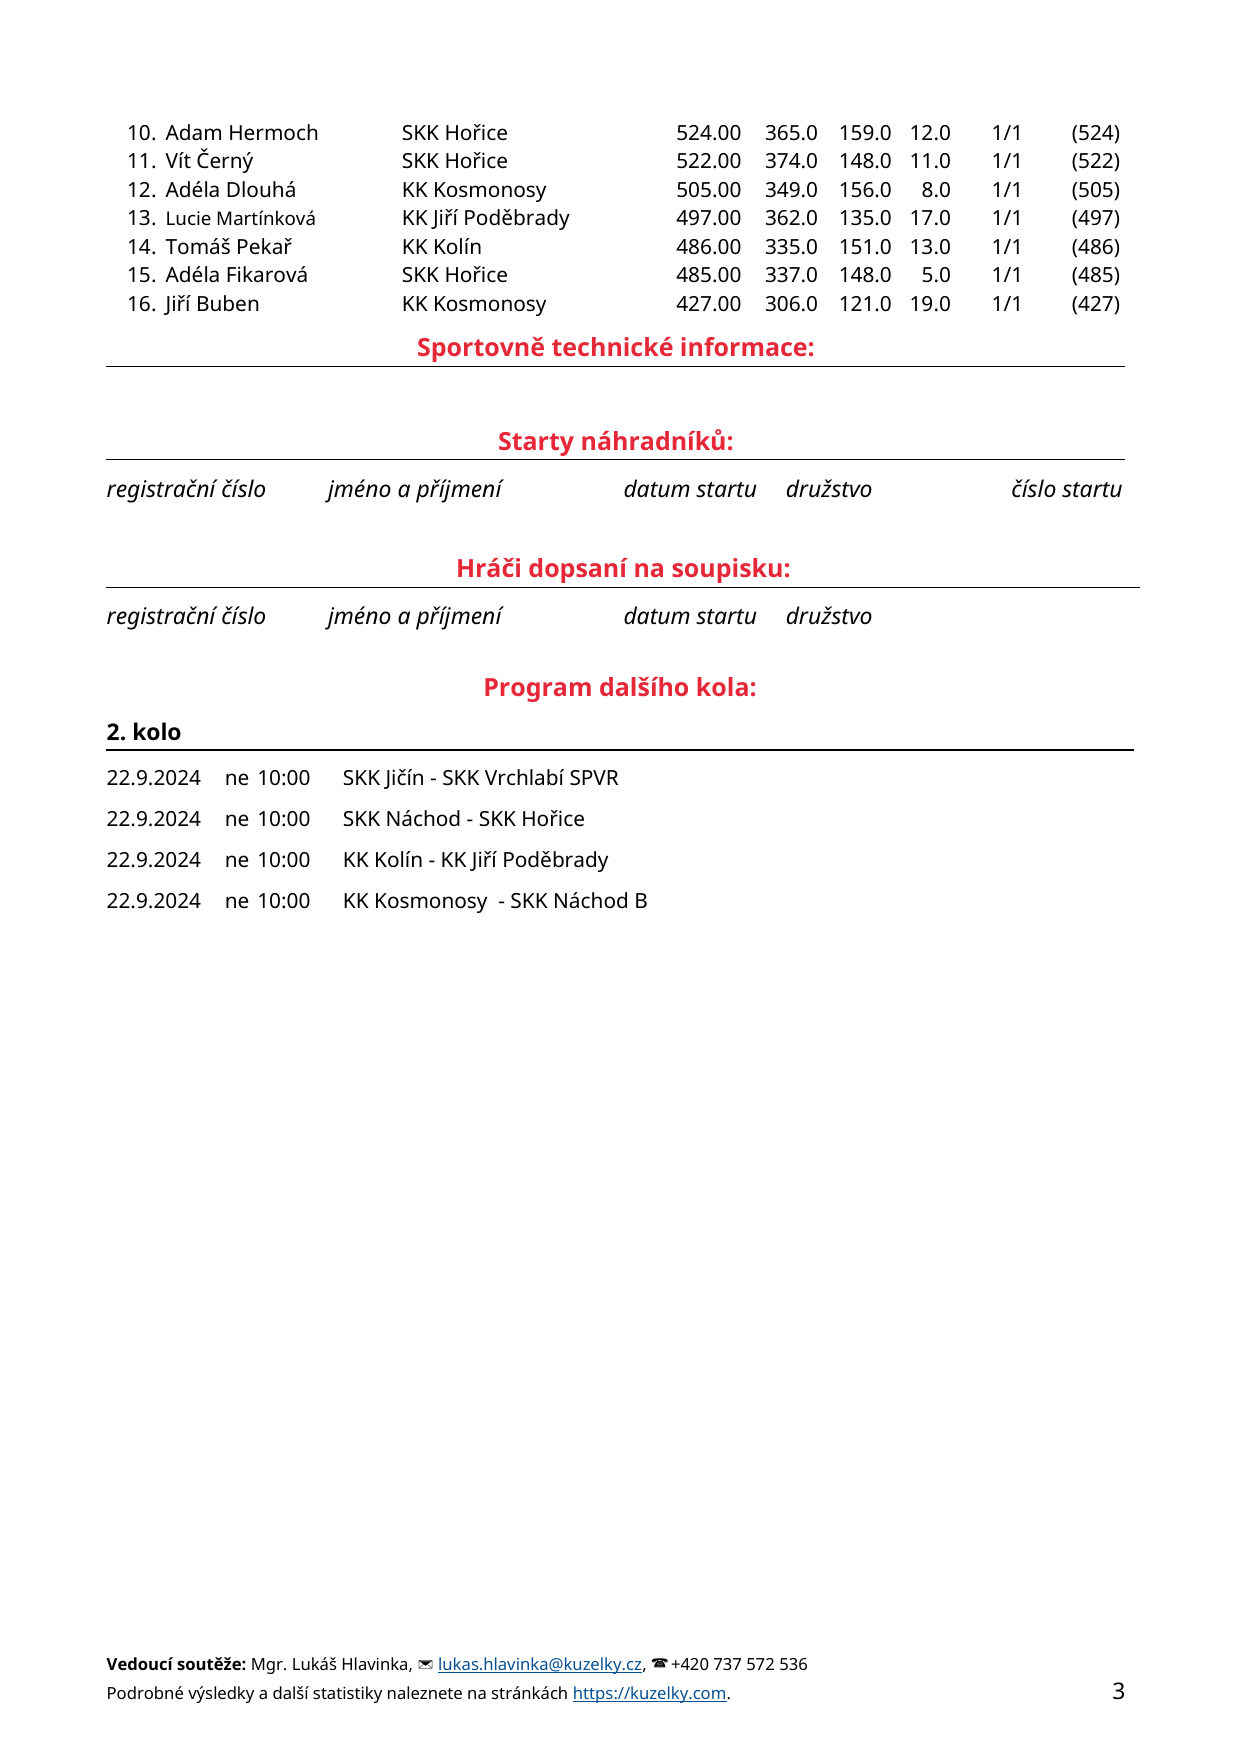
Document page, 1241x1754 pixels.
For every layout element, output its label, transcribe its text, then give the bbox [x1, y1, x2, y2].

text 16. Jiří Buben KK Kosmonosy 427.00 306.0 121.0 19.0 1/1 (427) [106, 289, 1134, 317]
text 10. Adam Hermoch SKK Hořice 524.00 365.0 159.0 12.0 1/1 (524) [106, 118, 1134, 147]
text Starty náhradníků: [106, 423, 1125, 459]
text Hráči dopsaní na soupisku: [106, 517, 1140, 587]
text 11. Vít Černý SKK Hořice 522.00 374.0 148.0 11.0 1/1 (522) [106, 147, 1134, 175]
text 15. Adéla Fikarová SKK Hořice 485.00 337.0 148.0 5.0 1/1 (485) [106, 260, 1134, 289]
text 22.9.2024 ne 10:00 SKK Jičín - SKK Vrchlabí SPVR [106, 763, 1134, 791]
text 2. kolo [106, 716, 1134, 749]
text 12. Adéla Dlouhá KK Kosmonosy 505.00 349.0 156.0 8.0 1/1 (505) [106, 175, 1134, 203]
text registrační číslo jméno a příjmení datum startu družstvo [106, 600, 1134, 632]
text 22.9.2024 ne 10:00 KK Kolín - KK Jiří Poděbrady [106, 845, 1134, 873]
text registrační číslo jméno a příjmení datum startu družstvo číslo startu [106, 473, 1134, 504]
text Program dalšího kola: [94, 669, 1145, 704]
text 13. Lucie Martínková KK Jiří Poděbrady 497.00 362.0 135.0 17.0 1/1 (497) [106, 203, 1134, 232]
text 22.9.2024 ne 10:00 SKK Náchod - SKK Hořice [106, 804, 1134, 832]
text 14. Tomáš Pekař KK Kolín 486.00 335.0 151.0 13.0 1/1 (486) [106, 232, 1134, 260]
text 22.9.2024 ne 10:00 KK Kosmonosy - SKK Náchod B [106, 886, 1134, 914]
text Sportovně technické informace: [106, 330, 1125, 366]
